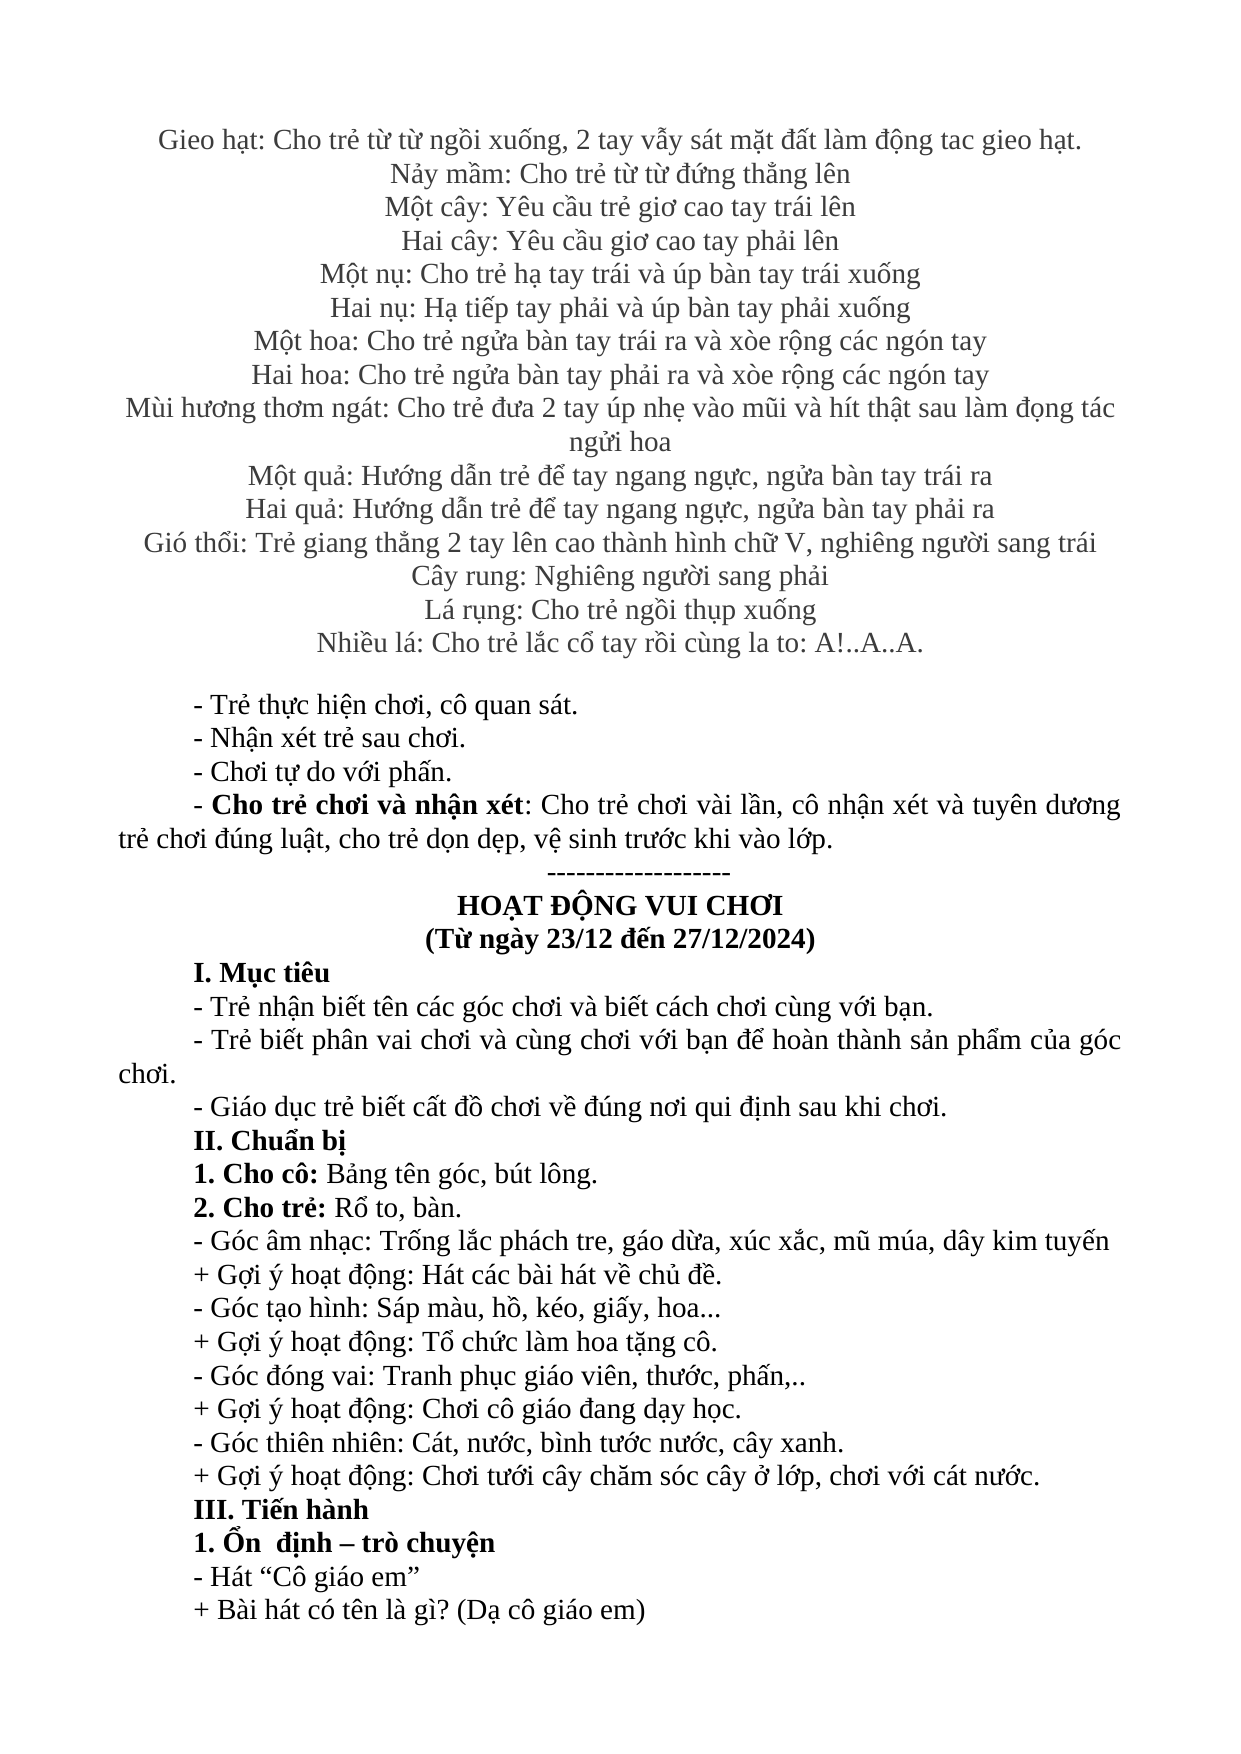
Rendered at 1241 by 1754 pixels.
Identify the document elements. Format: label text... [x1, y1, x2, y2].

text - Trẻ biết phân vai chơi và cùng chơi với bạn để hoàn thành sản phẩm của góc chơi. [118, 1022, 1122, 1089]
text 2. Cho trẻ: Rổ to, bàn. [118, 1190, 1122, 1223]
text ------------------- [156, 854, 1122, 888]
text 1. Cho cô: Bảng tên góc, bút lông. [118, 1156, 1122, 1190]
text + Bài hát có tên là gì? (Dạ cô giáo em) [118, 1592, 1122, 1626]
text - Góc âm nhạc: Trống lắc phách tre, gáo dừa, xúc xắc, mũ múa, dây kim tuyến [118, 1223, 1122, 1257]
text + Gợi ý hoạt động: Hát các bài hát về chủ đề. [193, 1257, 1122, 1291]
text HOẠT ĐỘNG VUI CHƠI [118, 888, 1122, 922]
text Một hoa: Cho trẻ ngửa bàn tay trái ra và xòe rộng các ngón tay [118, 323, 1122, 357]
text - Góc thiên nhiên: Cát, nước, bình tước nước, cây xanh. [193, 1425, 1122, 1458]
text 1. Ổn định – trò chuyện [118, 1525, 1122, 1559]
text Hai hoa: Cho trẻ ngửa bàn tay phải ra và xòe rộng các ngón tay [118, 357, 1122, 391]
text (Từ ngày 23/12 đến 27/12/2024) [118, 922, 1122, 955]
text - Chơi tự do với phấn. [118, 754, 1122, 787]
text Hai quả: Hướng dẫn trẻ để tay ngang ngực, ngửa bàn tay phải ra [118, 491, 1122, 525]
text III. Tiến hành [118, 1492, 1122, 1525]
text I. Mục tiêu [118, 955, 1122, 989]
text + Gợi ý hoạt động: Tổ chức làm hoa tặng cô. [118, 1324, 1122, 1358]
text - Góc đóng vai: Tranh phục giáo viên, thước, phấn,.. [193, 1358, 1122, 1391]
text + Gợi ý hoạt động: Chơi tưới cây chăm sóc cây ở lớp, chơi với cát nước. [118, 1458, 1122, 1492]
text + Gợi ý hoạt động: Chơi cô giáo đang dạy học. [118, 1391, 1122, 1425]
text Nhiều lá: Cho trẻ lắc cổ tay rồi cùng la to: A!..A..A. [118, 625, 1122, 659]
text - Trẻ nhận biết tên các góc chơi và biết cách chơi cùng với bạn. [118, 989, 1122, 1022]
text II. Chuẩn bị [118, 1123, 1122, 1156]
text Hai nụ: Hạ tiếp tay phải và úp bàn tay phải xuống [118, 290, 1122, 323]
text - Nhận xét trẻ sau chơi. [118, 720, 1122, 754]
text Một quả: Hướng dẫn trẻ để tay ngang ngực, ngửa bàn tay trái ra [118, 458, 1122, 491]
text - Góc tạo hình: Sáp màu, hồ, kéo, giấy, hoa... [193, 1291, 1122, 1324]
text Lá rụng: Cho trẻ ngồi thụp xuống [118, 592, 1122, 625]
text Cây rung: Nghiêng người sang phải [118, 558, 1122, 592]
text Một nụ: Cho trẻ hạ tay trái và úp bàn tay trái xuống [118, 256, 1122, 290]
text - Cho trẻ chơi và nhận xét: Cho trẻ chơi vài lần, cô nhận xét và tuyên dương trẻ chơi đúng luật, cho trẻ dọn dẹp, vệ sinh trước khi vào lớp. [118, 787, 1122, 854]
text Nảy mầm: Cho trẻ từ từ đứng thẳng lên [118, 156, 1122, 189]
text Hai cây: Yêu cầu giơ cao tay phải lên [118, 223, 1122, 256]
text - Trẻ thực hiện chơi, cô quan sát. [118, 687, 1122, 720]
text - Hát “Cô giáo em” [118, 1559, 1122, 1592]
text Gieo hạt: Cho trẻ từ từ ngồi xuống, 2 tay vẫy sát mặt đất làm động tac gieo hạt. [118, 122, 1122, 156]
text Mùi hương thơm ngát: Cho trẻ đưa 2 tay úp nhẹ vào mũi và hít thật sau làm đọng tác ngửi hoa [118, 391, 1122, 458]
text Một cây: Yêu cầu trẻ giơ cao tay trái lên [118, 189, 1122, 223]
text Gió thổi: Trẻ giang thẳng 2 tay lên cao thành hình chữ V, nghiêng người sang trái [118, 525, 1122, 558]
text - Giáo dục trẻ biết cất đồ chơi về đúng nơi qui định sau khi chơi. [118, 1089, 1122, 1123]
